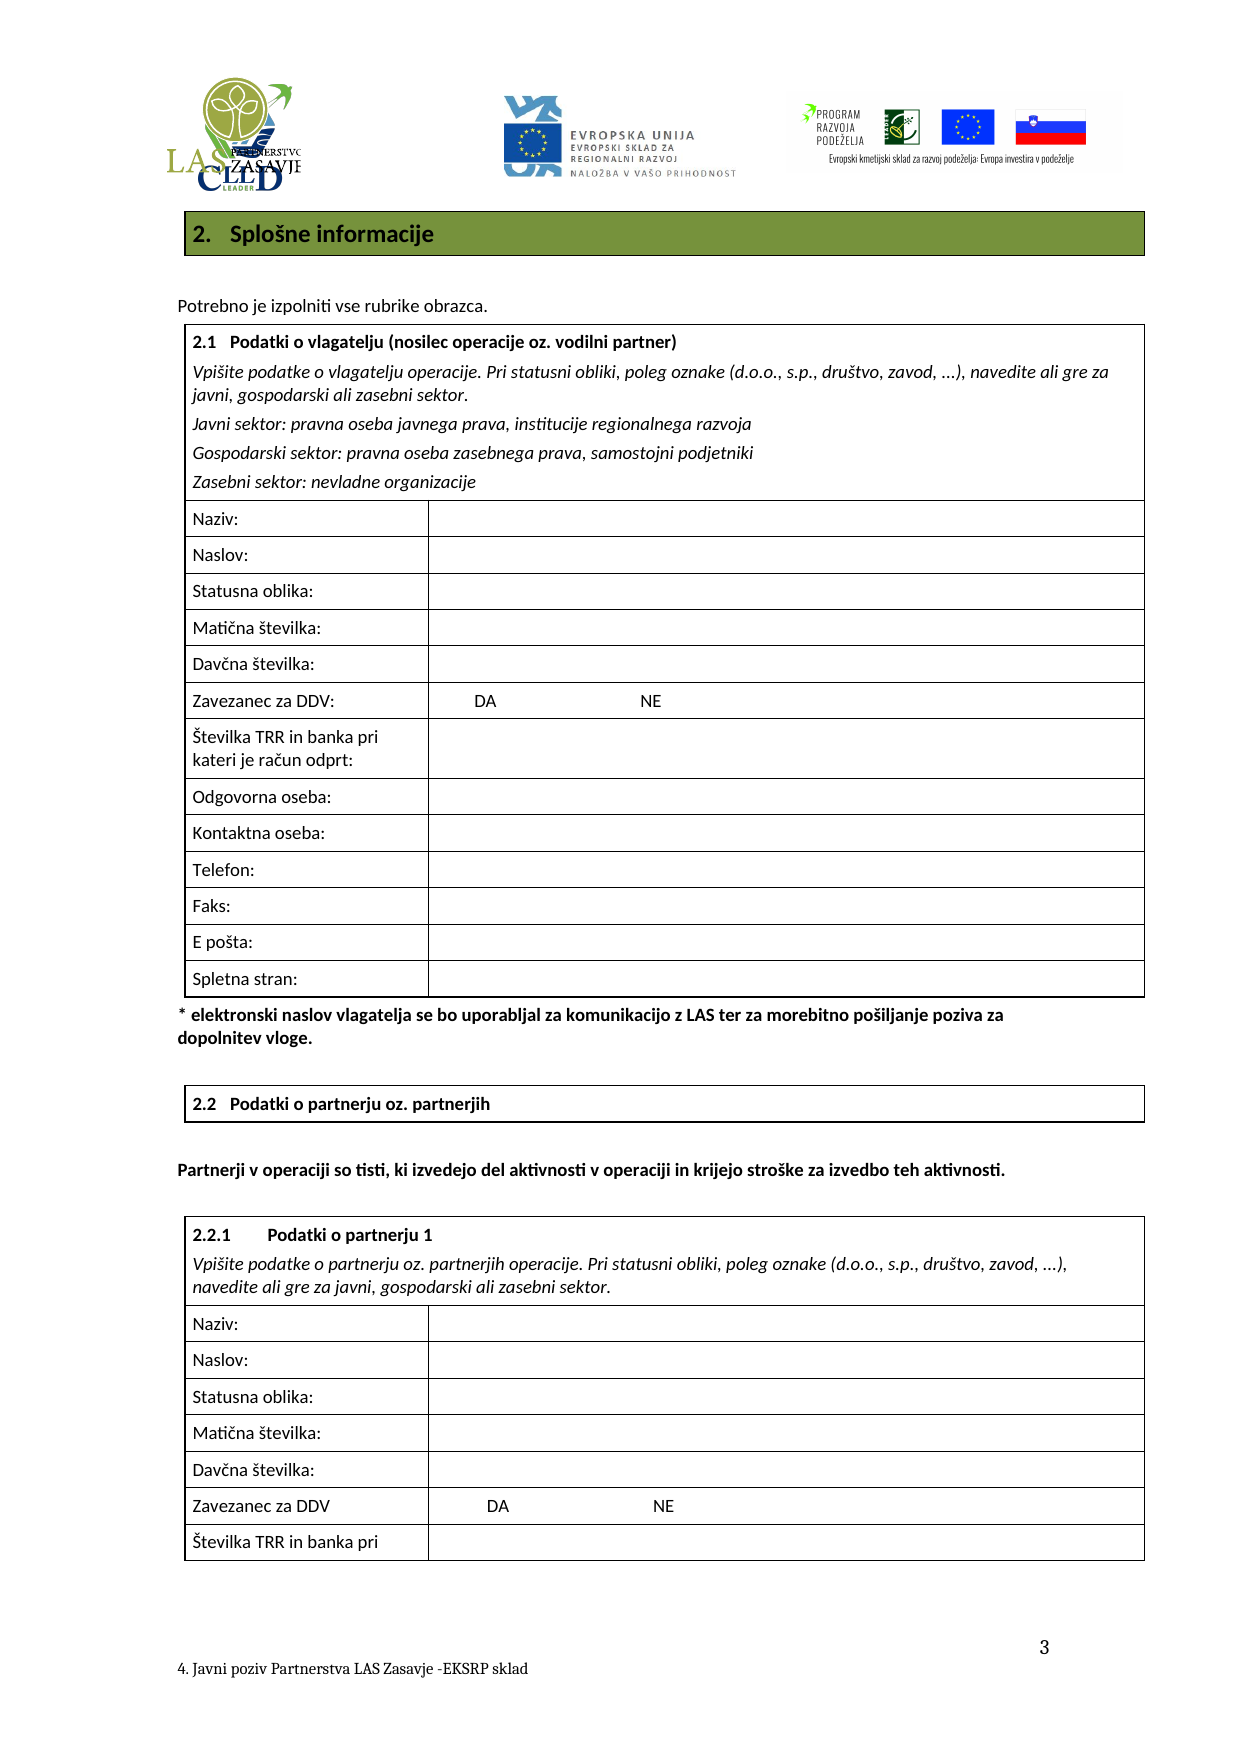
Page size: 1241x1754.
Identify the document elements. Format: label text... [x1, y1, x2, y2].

table_cell [429, 961, 1144, 996]
table_cell Kontaktna oseba: [186, 815, 428, 851]
picture [177, 75, 303, 212]
table_cell [429, 1525, 1144, 1560]
table_cell [429, 888, 1144, 923]
table_cell E pošta: [186, 925, 428, 960]
table_cell Statusna oblika: [186, 1379, 428, 1414]
table_cell Faks: [186, 888, 428, 923]
table_cell [429, 779, 1144, 814]
table_cell Naziv: [186, 1306, 428, 1341]
table_cell [429, 646, 1144, 682]
table_cell [429, 1452, 1144, 1487]
table_cell [429, 852, 1144, 887]
picture [504, 95, 737, 177]
table_cell Številka TRR in banka pri kateri je račun odprt: [186, 719, 428, 778]
table_cell Številka TRR in banka pri kateri je račun odprt: [186, 1525, 428, 1560]
table_cell Zavezanec za DDV: [186, 683, 428, 718]
table_cell [429, 719, 1144, 778]
table_header Podatki o vlagatelju (nosilec operacije oz. vodilni partner) Vpišite podatke o vlagatelju operacije. Pri statusni obliki, poleg oznake (d.o.o., s.p., društvo, zavod, ...), navedite ali gre za javni, gospodarski ali zasebni sektor. Javni sektor: pravna oseba javnega prava, institucije regionalnega razvoja Gospodarski sektor: pravna oseba zasebnega prava, samostojni podjetniki Zasebni sektor: nevladne organizacije [186, 325, 1144, 499]
table_cell [429, 925, 1144, 960]
table_cell Matična številka: [186, 610, 428, 645]
table_cell Davčna številka: [186, 646, 428, 682]
table_header Podatki o partnerju 1 Vpišite podatke o partnerju oz. partnerjih operacije. Pri statusni obliki, poleg oznake (d.o.o., s.p., društvo, zavod, ...), navedite ali gre za javni, gospodarski ali zasebni sektor. [186, 1217, 1144, 1305]
table_cell [429, 610, 1144, 645]
text Partnerji v operaciji so tisti, ki izvedejo del aktivnosti v operaciji in krijejo stroške za izvedbo teh aktivnosti. [177, 1158, 1049, 1181]
table_cell [429, 1306, 1144, 1341]
table_cell DA NE [429, 1488, 1144, 1523]
picture [786, 91, 1124, 173]
table_cell [429, 815, 1144, 851]
table_cell [429, 1415, 1144, 1451]
text * elektronski naslov vlagatelja se bo uporabljal za komunikacijo z LAS ter za morebitno pošiljanje poziva za dopolnitev vloge. [177, 1004, 1049, 1049]
table_cell Naziv: [186, 501, 428, 536]
table_cell Spletna stran: [186, 961, 428, 996]
table_cell Davčna številka: [186, 1452, 428, 1487]
table_cell [429, 574, 1144, 609]
table_header Podatki o partnerju oz. partnerjih [186, 1086, 1144, 1121]
table_header Splošne informacije [186, 212, 1144, 255]
table_cell Statusna oblika: [186, 574, 428, 609]
table_cell [429, 501, 1144, 536]
table_cell Odgovorna oseba: [186, 779, 428, 814]
table_cell Zavezanec za DDV [186, 1488, 428, 1523]
table_cell Matična številka: [186, 1415, 428, 1451]
table_cell [429, 1342, 1144, 1378]
table_cell [429, 537, 1144, 572]
table_cell Naslov: [186, 537, 428, 572]
table_cell Naslov: [186, 1342, 428, 1378]
table_cell DA NE [429, 683, 1144, 718]
text Potrebno je izpolniti vse rubrike obrazca. [177, 294, 1049, 317]
table_cell [429, 1379, 1144, 1414]
table_cell Telefon: [186, 852, 428, 887]
